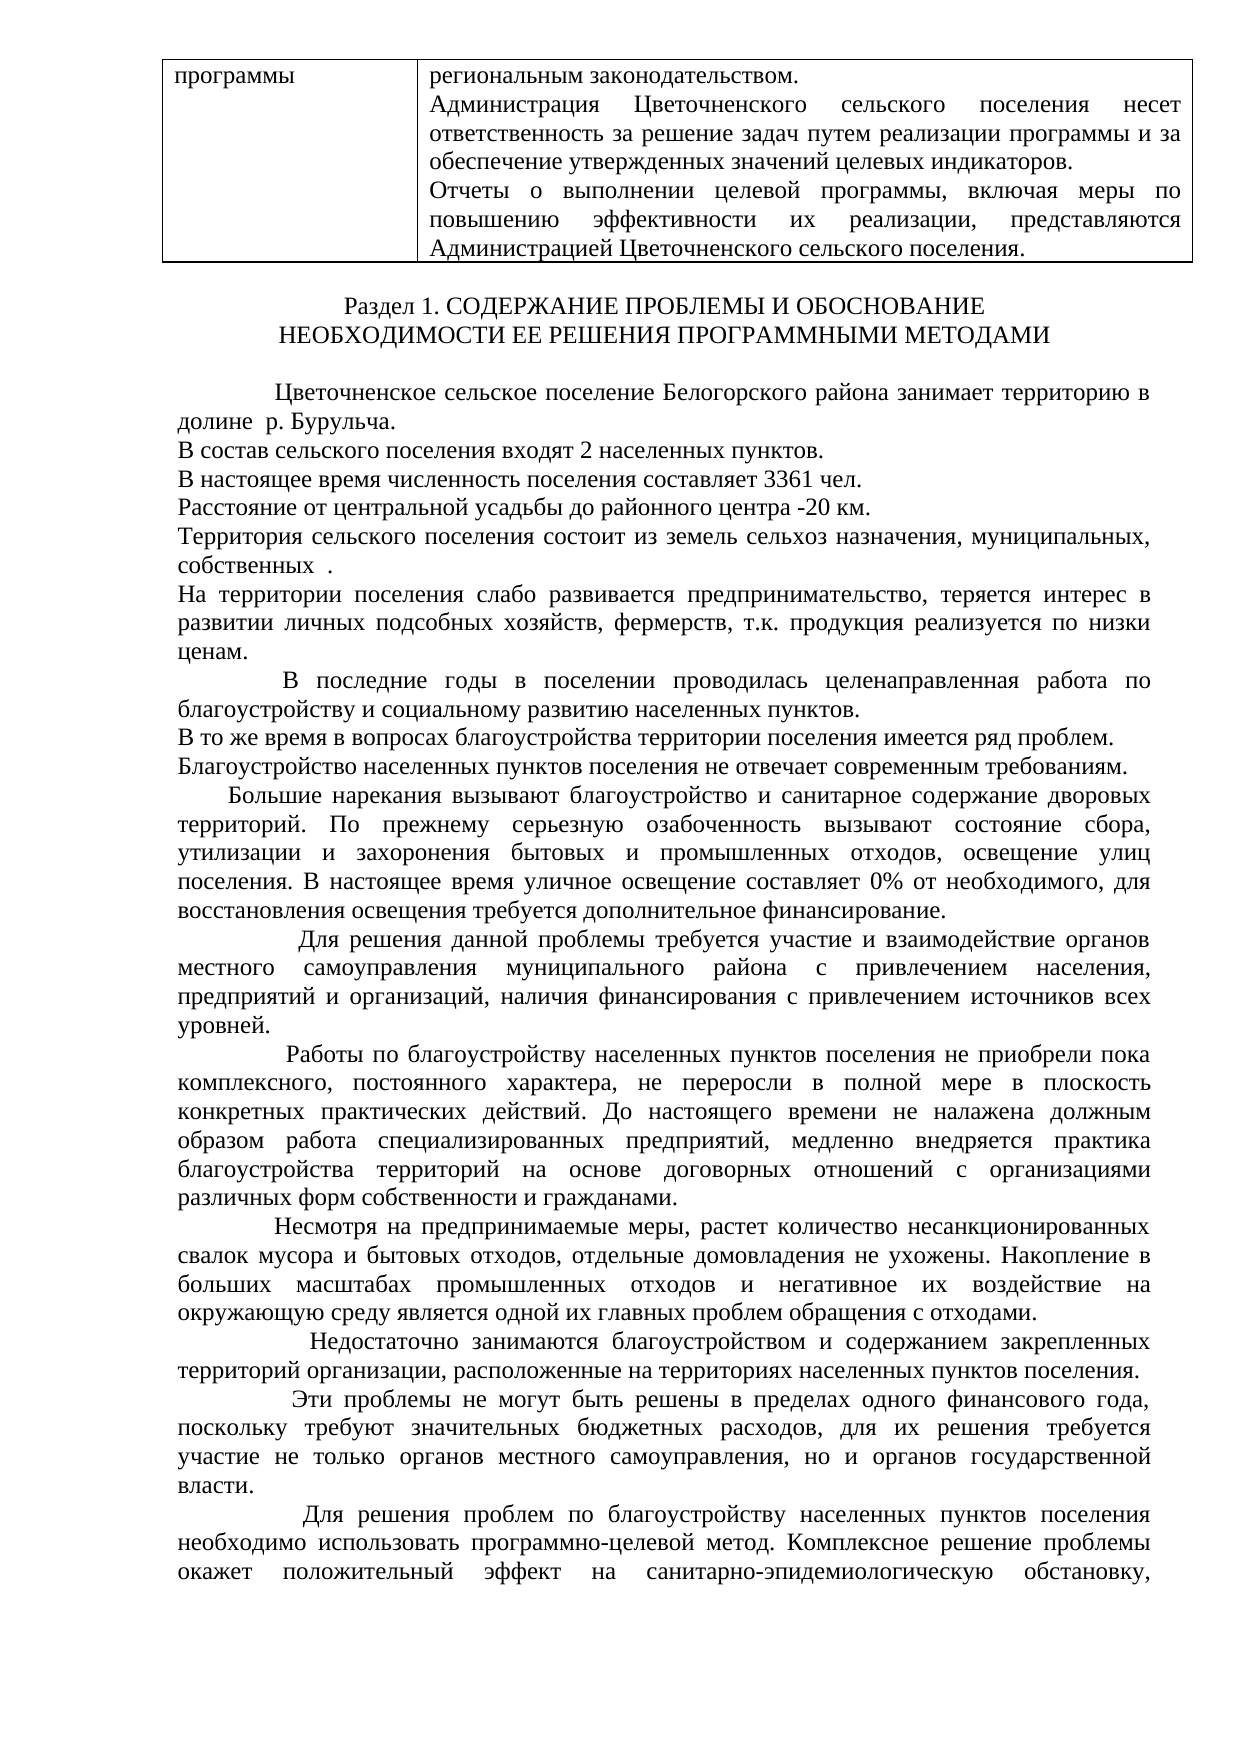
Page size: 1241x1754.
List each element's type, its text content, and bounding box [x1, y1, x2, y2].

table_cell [163, 60, 417, 261]
text Благоустройство населенных пунктов поселения не отвечает современным требованиям. [177, 751, 1152, 780]
text Цветочненское сельское поселение Белогорского района занимает территорию в долине р. Бурульча. [177, 377, 1152, 435]
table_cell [418, 60, 1192, 261]
text Большие нарекания вызывают благоустройство и санитарное содержание дворовых территорий. По прежнему серьезную озабоченность вызывают состояние сбора, утилизации и захоронения бытовых и промышленных отходов, освещение улиц поселения. В настоящее время уличное освещение составляет 0% от необходимого, для восстановления освещения требуется дополнительное финансирование. [177, 780, 1152, 924]
text В то же время в вопросах благоустройства территории поселения имеется ряд проблем. [177, 722, 1152, 751]
text Работы по благоустройству населенных пунктов поселения не приобрели пока комплексного, постоянного характера, не переросли в полной мере в плоскость конкретных практических действий. До настоящего времени не налажена должным образом работа специализированных предприятий, медленно внедряется практика благоустройства территорий на основе договорных отношений с организациями различных форм собственности и гражданами. [177, 1039, 1152, 1211]
text Расстояние от центральной усадьбы до районного центра -20 км. [177, 492, 1152, 521]
text В последние годы в поселении проводилась целенаправленная работа по благоустройству и социальному развитию населенных пунктов. [177, 665, 1152, 722]
text На территории поселения слабо развивается предпринимательство, теряется интерес в развитии личных подсобных хозяйств, фермерств, т.к. продукция реализуется по низки ценам. [177, 579, 1152, 665]
text В настоящее время численность поселения составляет 3361 чел. [177, 464, 1152, 492]
text Несмотря на предпринимаемые меры, растет количество несанкционированных свалок мусора и бытовых отходов, отдельные домовладения не ухожены. Накопление в больших масштабах промышленных отходов и негативное их воздействие на окружающую среду является одной их главных проблем обращения с отходами. [177, 1211, 1152, 1326]
text НЕОБХОДИМОСТИ ЕЕ РЕШЕНИЯ ПРОГРАММНЫМИ МЕТОДАМИ [177, 320, 1152, 349]
text Территория сельского поселения состоит из земель сельхоз назначения, муниципальных, собственных . [177, 521, 1152, 579]
text Недостаточно занимаются благоустройством и содержанием закрепленных территорий организации, расположенные на территориях населенных пунктов поселения. [177, 1326, 1152, 1384]
text Для решения данной проблемы требуется участие и взаимодействие органов местного самоуправления муниципального района с привлечением населения, предприятий и организаций, наличия финансирования с привлечением источников всех уровней. [177, 924, 1152, 1039]
text Эти проблемы не могут быть решены в пределах одного финансового года, поскольку требуют значительных бюджетных расходов, для их решения требуется участие не только органов местного самоуправления, но и органов государственной власти. [177, 1384, 1152, 1499]
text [177, 1499, 1152, 1585]
text В состав сельского поселения входят 2 населенных пунктов. [177, 435, 1152, 464]
text Раздел 1. СОДЕРЖАНИЕ ПРОБЛЕМЫ И ОБОСНОВАНИЕ [177, 291, 1152, 320]
